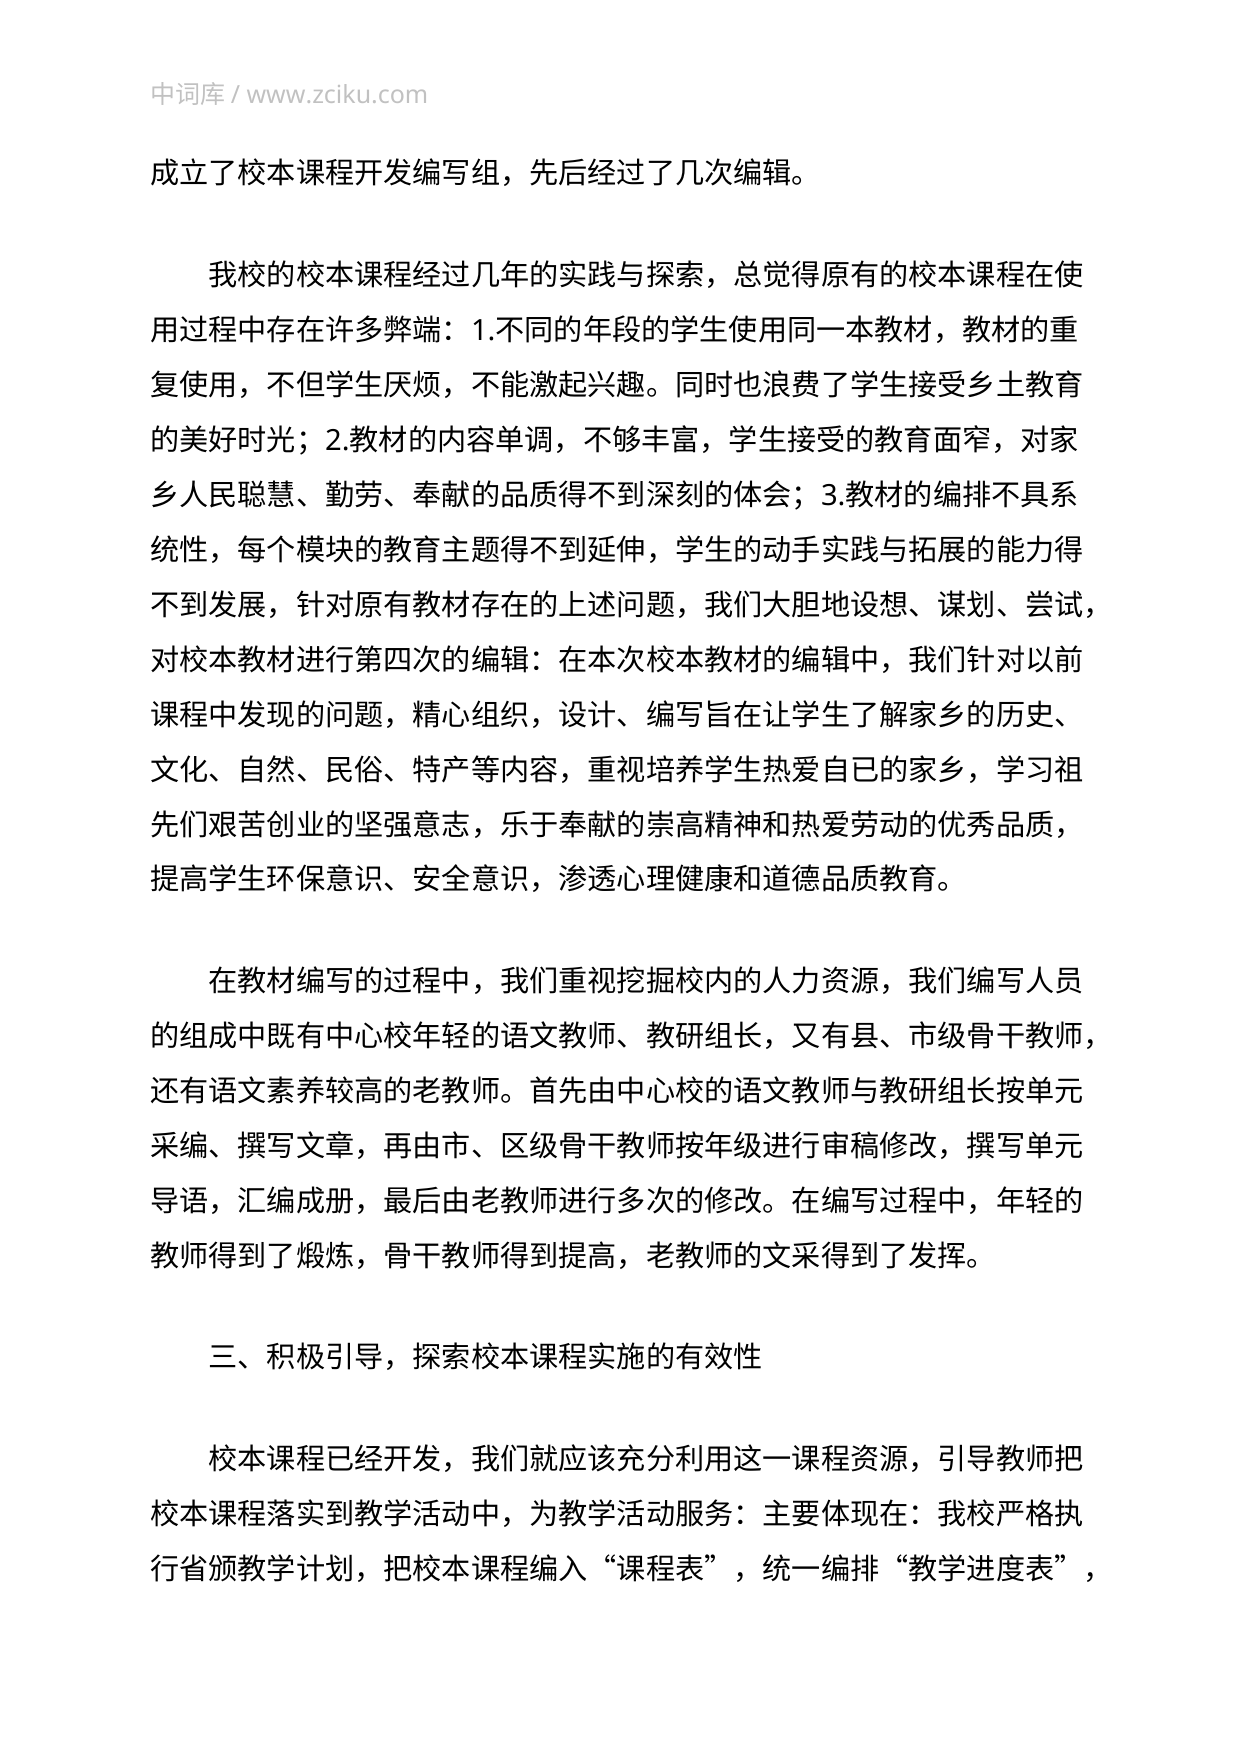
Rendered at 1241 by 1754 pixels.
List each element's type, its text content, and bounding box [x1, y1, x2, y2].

text 三、积极引导，探索校本课程实施的有效性 [150, 1334, 1090, 1376]
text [150, 1436, 1090, 1588]
text 我校的校本课程经过几年的实践与探索，总觉得原有的校本课程在使用过程中存在许多弊端：1.不同的年段的学生使用同一本教材，教材的重复使用，不但学生厌烦，不能激起兴趣。同时也浪费了学生接受乡土教育的美好时光；2.教材的内容单调，不够丰富，学生接受的教育面窄，对家乡人民聪慧、勤劳、奉献的品质得不到深刻的体会；3.教材的编排不具系统性，每个模块的教育主题得不到延伸，学生的动手实践与拓展的能力得不到发展，针对原有教材存在的上述问题，我们大胆地设想、谋划、尝试，对校本教材进行第四次的编辑：在本次校本教材的编辑中，我们针对以前课程中发现的问题，精心组织，设计、编写旨在让学生了解家乡的历史、文化、自然、民俗、特产等内容，重视培养学生热爱自已的家乡，学习祖先们艰苦创业的坚强意志，乐于奉献的崇高精神和热爱劳动的优秀品质，提高学生环保意识、安全意识，渗透心理健康和道德品质教育。 [150, 252, 1090, 898]
text 在教材编写的过程中，我们重视挖掘校内的人力资源，我们编写人员的组成中既有中心校年轻的语文教师、教研组长，又有县、市级骨干教师，还有语文素养较高的老教师。首先由中心校的语文教师与教研组长按单元采编、撰写文章，再由市、区级骨干教师按年级进行审稿修改，撰写单元导语，汇编成册，最后由老教师进行多次的修改。在编写过程中，年轻的教师得到了煅炼，骨干教师得到提高，老教师的文采得到了发挥。 [150, 958, 1090, 1274]
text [150, 150, 1090, 192]
